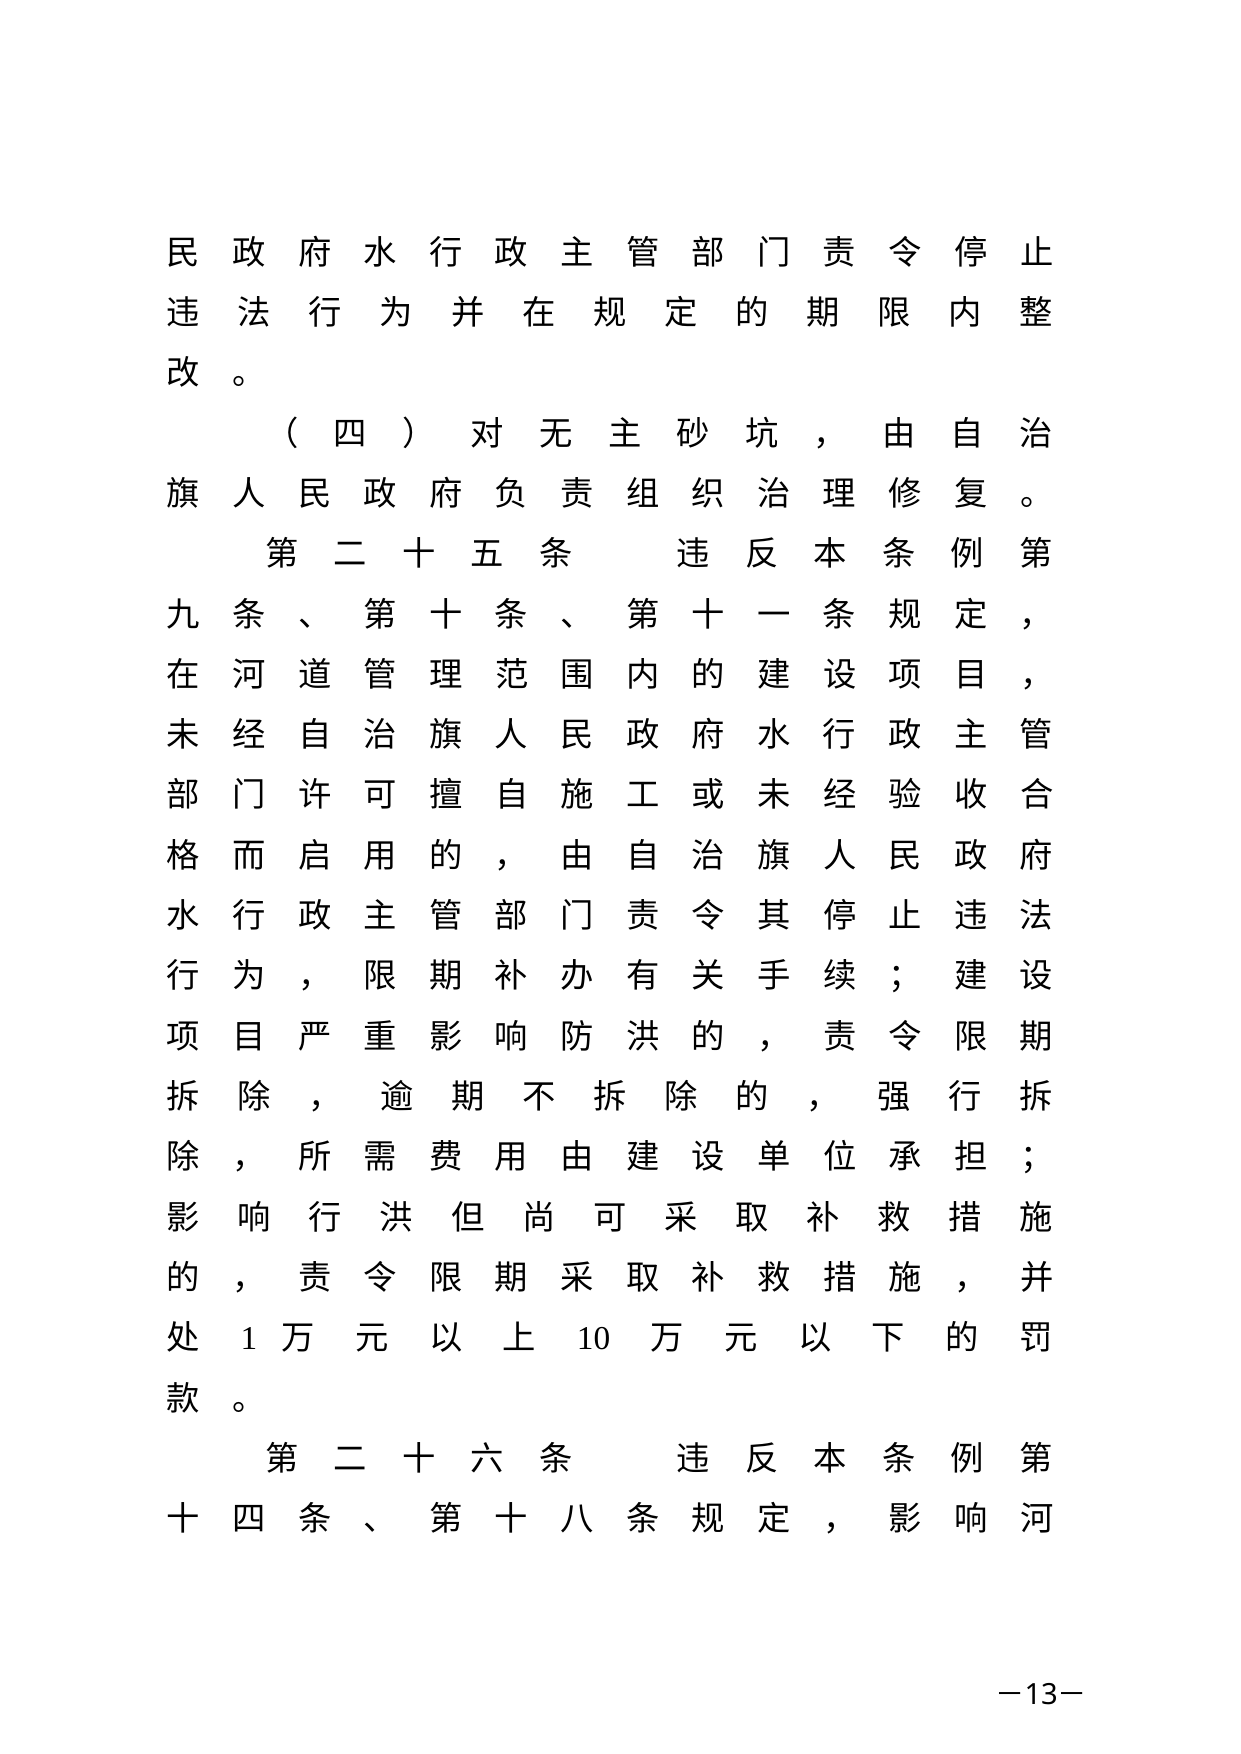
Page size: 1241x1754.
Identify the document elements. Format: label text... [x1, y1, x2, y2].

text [167, 1426, 1085, 1546]
text （四）对无主砂坑，由自治旗人民政府负责组织治理修复。 [167, 400, 1085, 521]
text 第二十五条 违反本条例第九条、第十条、第十一条规定，在河道管理范围内的建设项目，未经自治旗人民政府水行政主管部门许可擅自施工或未经验收合格而启用的，由自治旗人民政府水行政主管部门责令其停止违法行为，限期补办有关手续；建设项目严重影响防洪的，责令限期拆除，逾期不拆除的，强行拆除，所需费用由建设单位承担；影响行洪但尚可采取补救措施的，责令限期采取补救措施，并处1万元以上10万元以下的罚款。 [167, 521, 1085, 1426]
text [167, 219, 1085, 400]
